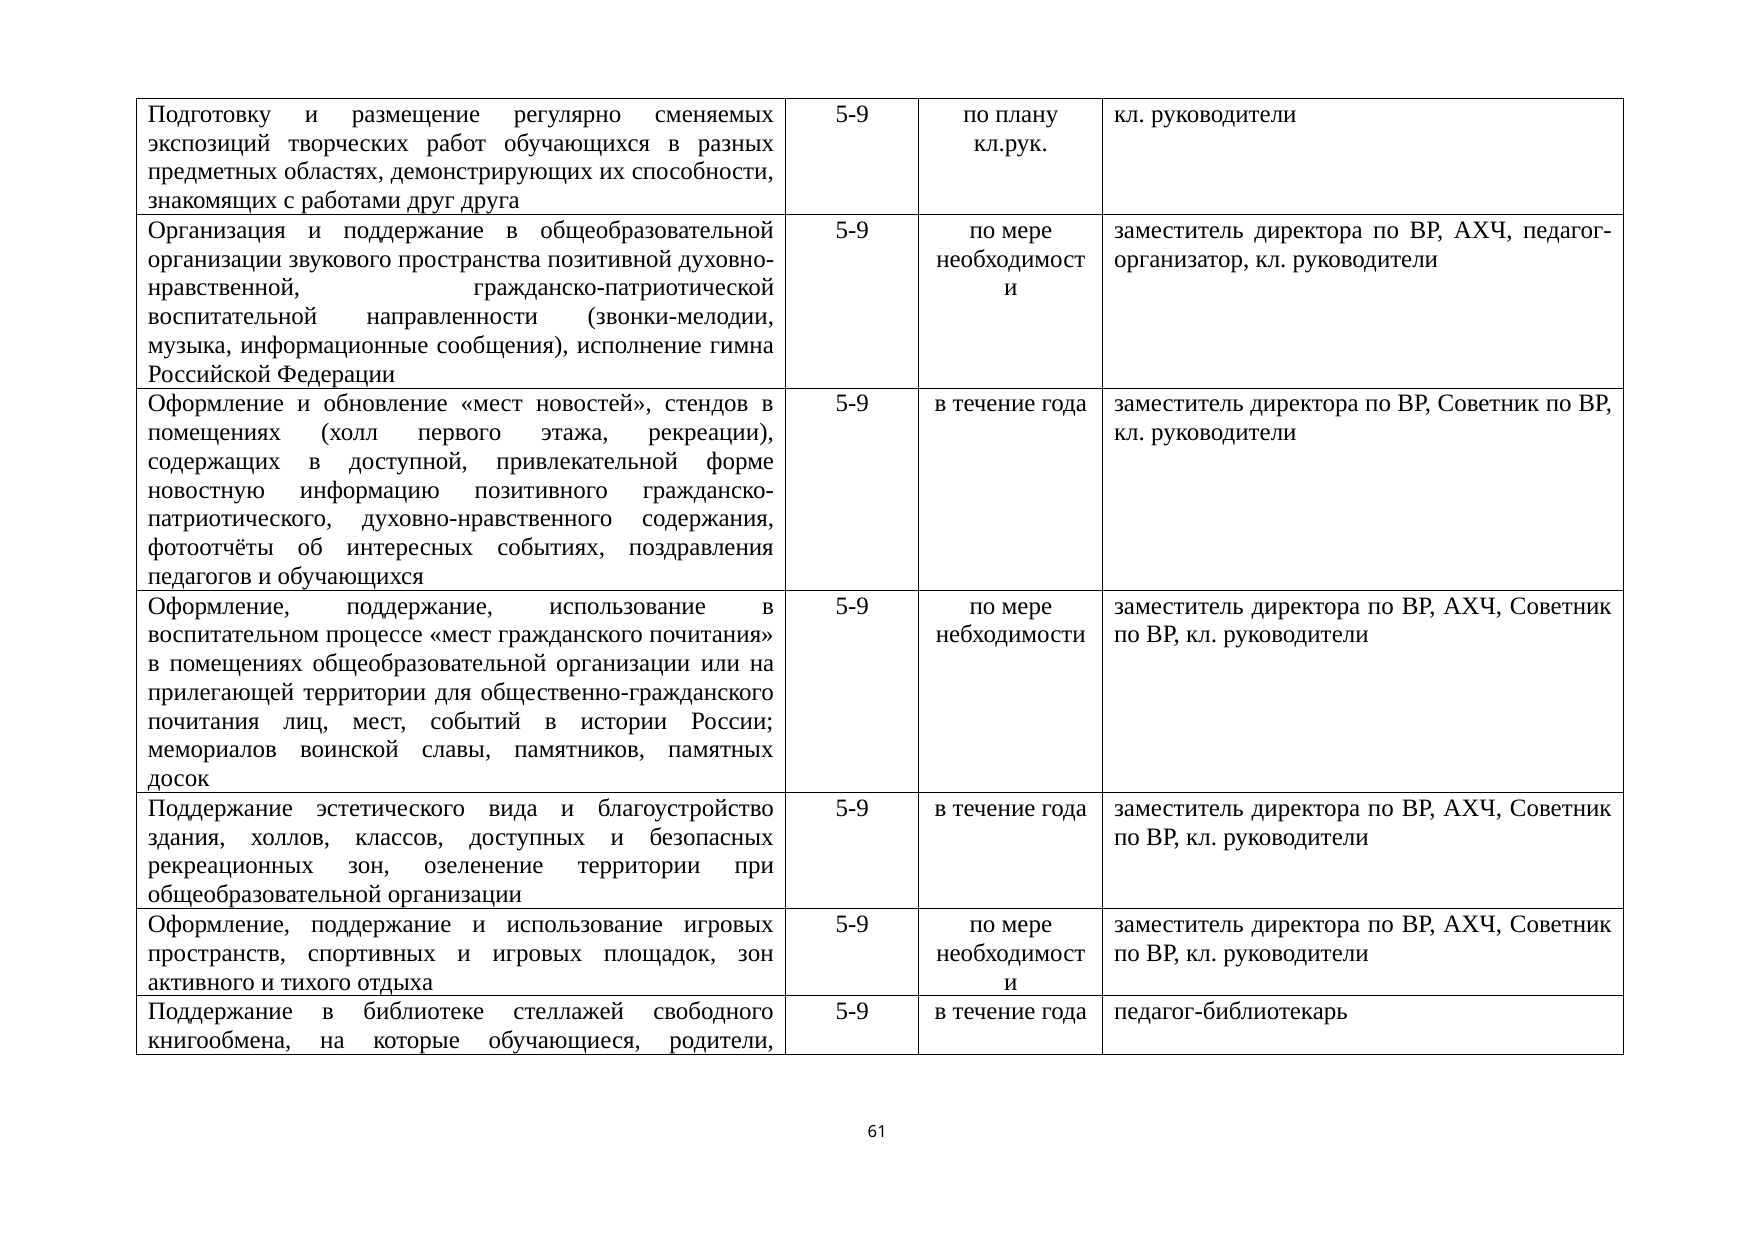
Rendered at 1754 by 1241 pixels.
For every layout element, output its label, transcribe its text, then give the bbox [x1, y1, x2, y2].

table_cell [137, 996, 785, 1054]
table_cell Поддержание эстетического вида и благоустройство здания, холлов, классов, доступных и безопасных рекреационных зон, озеленение территории при общеобразовательной организации [137, 793, 785, 908]
table_cell 5-9 [786, 909, 918, 995]
table_cell 5-9 [786, 996, 918, 1054]
table_cell Оформление, поддержание, использование в воспитательном процессе «мест гражданского почитания» в помещениях общеобразовательной организации или на прилегающей территории для общественно-гражданского почитания лиц, мест, событий в истории России; мемориалов воинской славы, памятников, памятных досок [137, 591, 785, 792]
table_cell Оформление, поддержание и использование игровых пространств, спортивных и игровых площадок, зон активного и тихого отдыха [137, 909, 785, 995]
table_cell по мере необходимости [919, 215, 1102, 387]
table_cell в течение года [919, 996, 1102, 1054]
table_cell 5-9 [786, 591, 918, 792]
table_cell заместитель директора по ВР, Советник по ВР, кл. руководители [1103, 389, 1623, 590]
table_cell Оформление и обновление «мест новостей», стендов в помещениях (холл первого этажа, рекреации), содержащих в доступной, привлекательной форме новостную информацию позитивного гражданско-патриотического, духовно-нравственного содержания, фотоотчёты об интересных событиях, поздравления педагогов и обучающихся [137, 389, 785, 590]
table_cell по мере небходимости [919, 591, 1102, 792]
table_cell кл. руководители [1103, 99, 1623, 214]
table_cell 5-9 [786, 215, 918, 387]
table_cell в течение года [919, 389, 1102, 590]
table_cell Подготовку и размещение регулярно сменяемых экспозиций творческих работ обучающихся в разных предметных областях, демонстрирующих их способности, знакомящих с работами друг друга [137, 99, 785, 214]
table_cell по плану кл.рук. [919, 99, 1102, 214]
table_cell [1103, 996, 1623, 1054]
table_cell заместитель директора по ВР, АХЧ, Советник по ВР, кл. руководители [1103, 793, 1623, 908]
table_cell заместитель директора по ВР, АХЧ, Советник по ВР, кл. руководители [1103, 591, 1623, 792]
table_cell Организация и поддержание в общеобразовательной организации звукового пространства позитивной духовно-нравственной, гражданско-патриотической воспитательной направленности (звонки-мелодии, музыка, информационные сообщения), исполнение гимна Российской Федерации [137, 215, 785, 387]
table_cell заместитель директора по ВР, АХЧ, Советник по ВР, кл. руководители [1103, 909, 1623, 995]
table_cell 5-9 [786, 99, 918, 214]
table_cell 5-9 [786, 389, 918, 590]
table_cell в течение года [919, 793, 1102, 908]
table_cell заместитель директора по ВР, АХЧ, педагог-организатор, кл. руководители [1103, 215, 1623, 387]
table_cell по мере необходимости [919, 909, 1102, 995]
table_cell 5-9 [786, 793, 918, 908]
